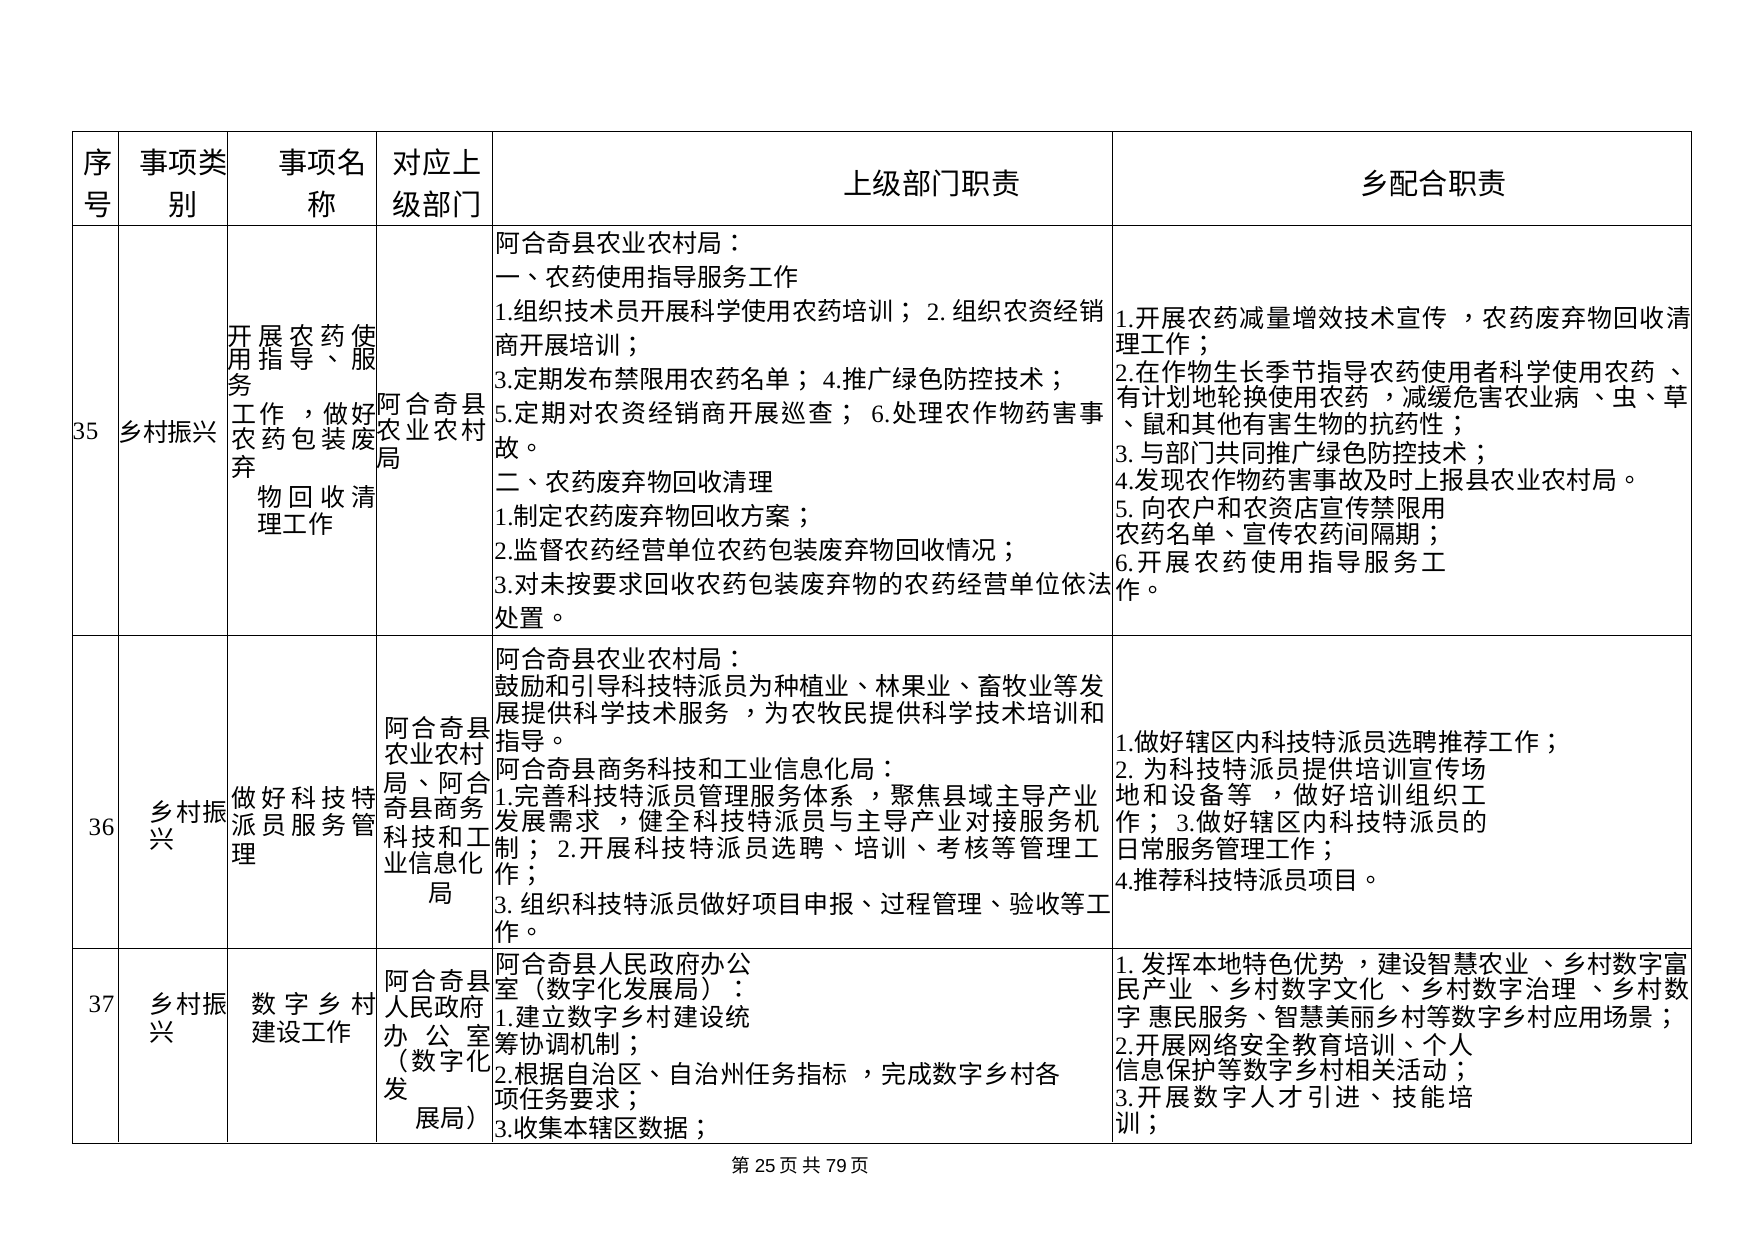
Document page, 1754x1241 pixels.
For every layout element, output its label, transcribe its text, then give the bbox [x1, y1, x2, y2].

table_header 事项类别 [119, 132, 227, 225]
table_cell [377, 949, 492, 1142]
table_cell 35 [73, 226, 118, 634]
table_cell 乡村振兴 [119, 949, 227, 1142]
table_header 事项名称 [228, 132, 376, 225]
table_cell 1.开展农药减量增效技术宣传 ，农药废弃物回收清理工作； 2.在作物生长季节指导农药使用者科学使用农药 、有计划地轮换使用农药 ，减缓危害农业病 、虫、草 、鼠和其他有害生物的抗药性； 3. 与部门共同推广绿色防控技术； 4.发现农作物药害事故及时上报县农业农村局。 5. 向农户和农资店宣传禁限用农药名单、宣传农药间隔期； 6.开展农药使用指导服务工作。 [1113, 226, 1691, 634]
table_cell 阿合奇县农业农村 局、阿合奇县商务 科技和工业信息化 局 [377, 636, 492, 948]
table_cell 阿合奇县农业农村 局 [377, 226, 492, 634]
table_cell 36 [73, 636, 118, 948]
table_cell 乡村振兴 [119, 636, 227, 948]
table_cell 数字乡村建设工作 [228, 949, 376, 1142]
table_header 乡配合职责 [1113, 132, 1691, 225]
table_cell 阿合奇县农业农村局： 鼓励和引导科技特派员为种植业、林果业、畜牧业等发展提供科学技术服务 ，为农牧民提供科学技术培训和指导。 阿合奇县商务科技和工业信息化局： 1.完善科技特派员管理服务体系 ，聚焦县域主导产业发展需求 ，健全科技特派员与主导产业对接服务机制； 2.开展科技特派员选聘、培训、考核等管理工作； 3. 组织科技特派员做好项目申报、过程管理、验收等工作。 [493, 636, 1112, 948]
table_cell 做好科技特派员服务管理 [228, 636, 376, 948]
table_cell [493, 949, 1112, 1142]
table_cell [1113, 949, 1691, 1142]
table_header 对应上级部门 [377, 132, 492, 225]
table_cell 1.做好辖区内科技特派员选聘推荐工作； 2. 为科技特派员提供培训宣传场地和设备等 ，做好培训组织工作； 3.做好辖区内科技特派员的日常服务管理工作； 4.推荐科技特派员项目。 [1113, 636, 1691, 948]
table_header 序号 [73, 132, 118, 225]
table_cell 37 [73, 949, 118, 1142]
table_cell 乡村振兴 [119, 226, 227, 634]
table_cell 阿合奇县农业农村局： 一、农药使用指导服务工作 1.组织技术员开展科学使用农药培训； 2. 组织农资经销商开展培训； 3.定期发布禁限用农药名单； 4.推广绿色防控技术； 5.定期对农资经销商开展巡查； 6.处理农作物药害事故。 二、农药废弃物回收清理 1.制定农药废弃物回收方案； 2.监督农药经营单位农药包装废弃物回收情况； 3.对未按要求回收农药包装废弃物的农药经营单位依法处置。 [493, 226, 1112, 634]
table_cell 开展农药使用指导、服务 工作 ，做好农药包装废弃 物回收清理工作 [228, 226, 376, 634]
table_header 上级部门职责 [493, 132, 1112, 225]
